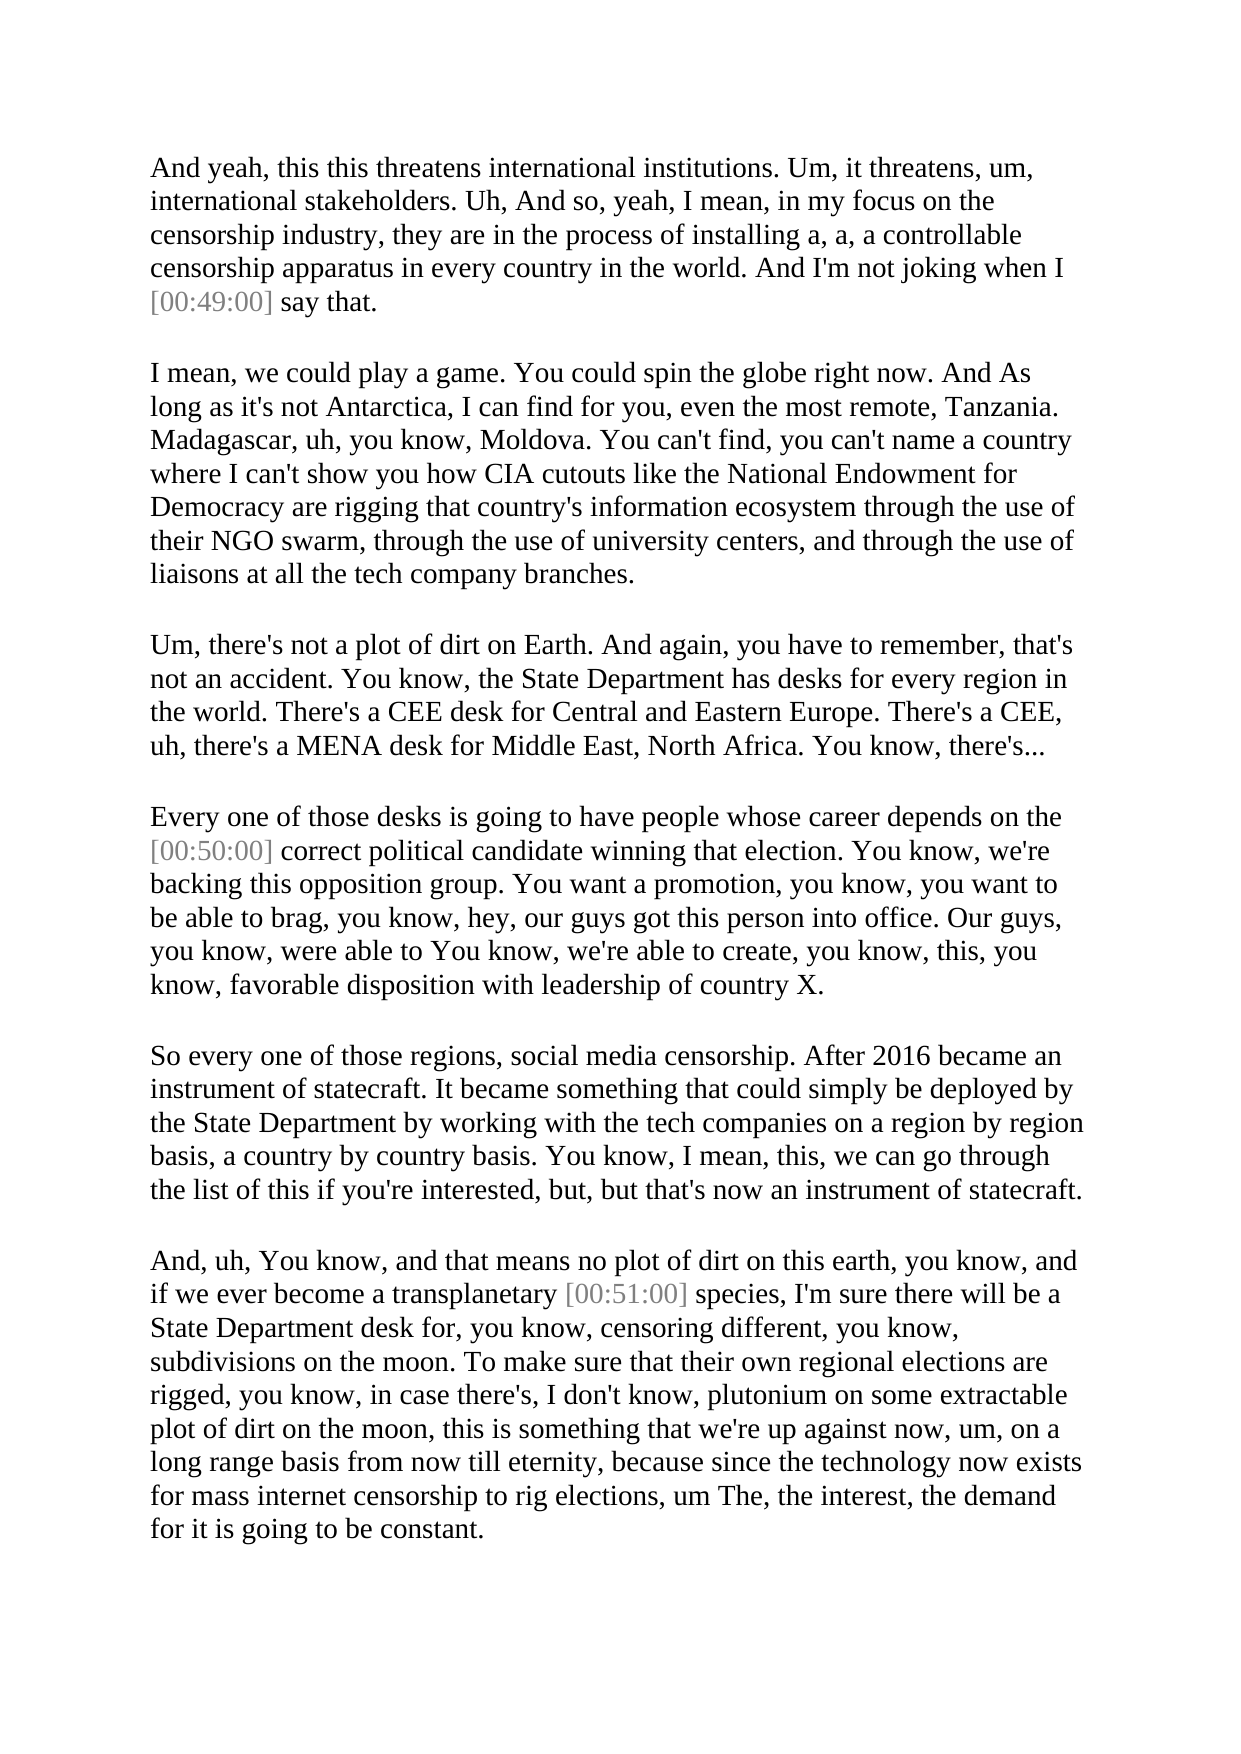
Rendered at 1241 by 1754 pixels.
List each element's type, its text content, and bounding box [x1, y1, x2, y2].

text Every one of those desks is going to have people whose career depends on the [00:50:00] correct political candidate winning that election. You know, we're backing this opposition group. You want a promotion, you know, you want to be able to brag, you know, hey, our guys got this person into office. Our guys, you know, were able to You know, we're able to create, you know, this, you know, favorable disposition with leadership of country X. [150, 799, 1090, 1000]
text And yeah, this this threatens international institutions. Um, it threatens, um, international stakeholders. Uh, And so, yeah, I mean, in my focus on the censorship industry, they are in the process of installing a, a, a controllable censorship apparatus in every country in the world. And I'm not joking when I [00:49:00] say that. [150, 150, 1090, 318]
text I mean, we could play a game. You could spin the globe right now. And As long as it's not Antarctica, I can find for you, even the most remote, Tanzania. Madagascar, uh, you know, Moldova. You can't find, you can't name a country where I can't show you how CIA cutouts like the National Endowment for Democracy are rigging that country's information ecosystem through the use of their NGO swarm, through the use of university centers, and through the use of liaisons at all the tech company branches. [150, 355, 1090, 590]
text Um, there's not a plot of dirt on Earth. And again, you have to remember, that's not an accident. You know, the State Department has desks for every region in the world. There's a CEE desk for Central and Eastern Europe. There's a CEE, uh, there's a MENA desk for Middle East, North Africa. You know, there's... [150, 627, 1090, 762]
text And, uh, You know, and that means no plot of dirt on this earth, you know, and if we ever become a transplanetary [00:51:00] species, I'm sure there will be a State Department desk for, you know, censoring different, you know, subdivisions on the moon. To make sure that their own regional elections are rigged, you know, in case there's, I don't know, plutonium on some extractable plot of dirt on the moon, this is something that we're up against now, um, on a long range basis from now till eternity, because since the technology now exists for mass internet censorship to rig elections, um The, the interest, the demand for it is going to be constant. [150, 1243, 1090, 1545]
text So every one of those regions, social media censorship. After 2016 became an instrument of statecraft. It became something that could simply be deployed by the State Department by working with the tech companies on a region by region basis, a country by country basis. You know, I mean, this, we can go through the list of this if you're interested, but, but that's now an instrument of statecraft. [150, 1038, 1090, 1206]
